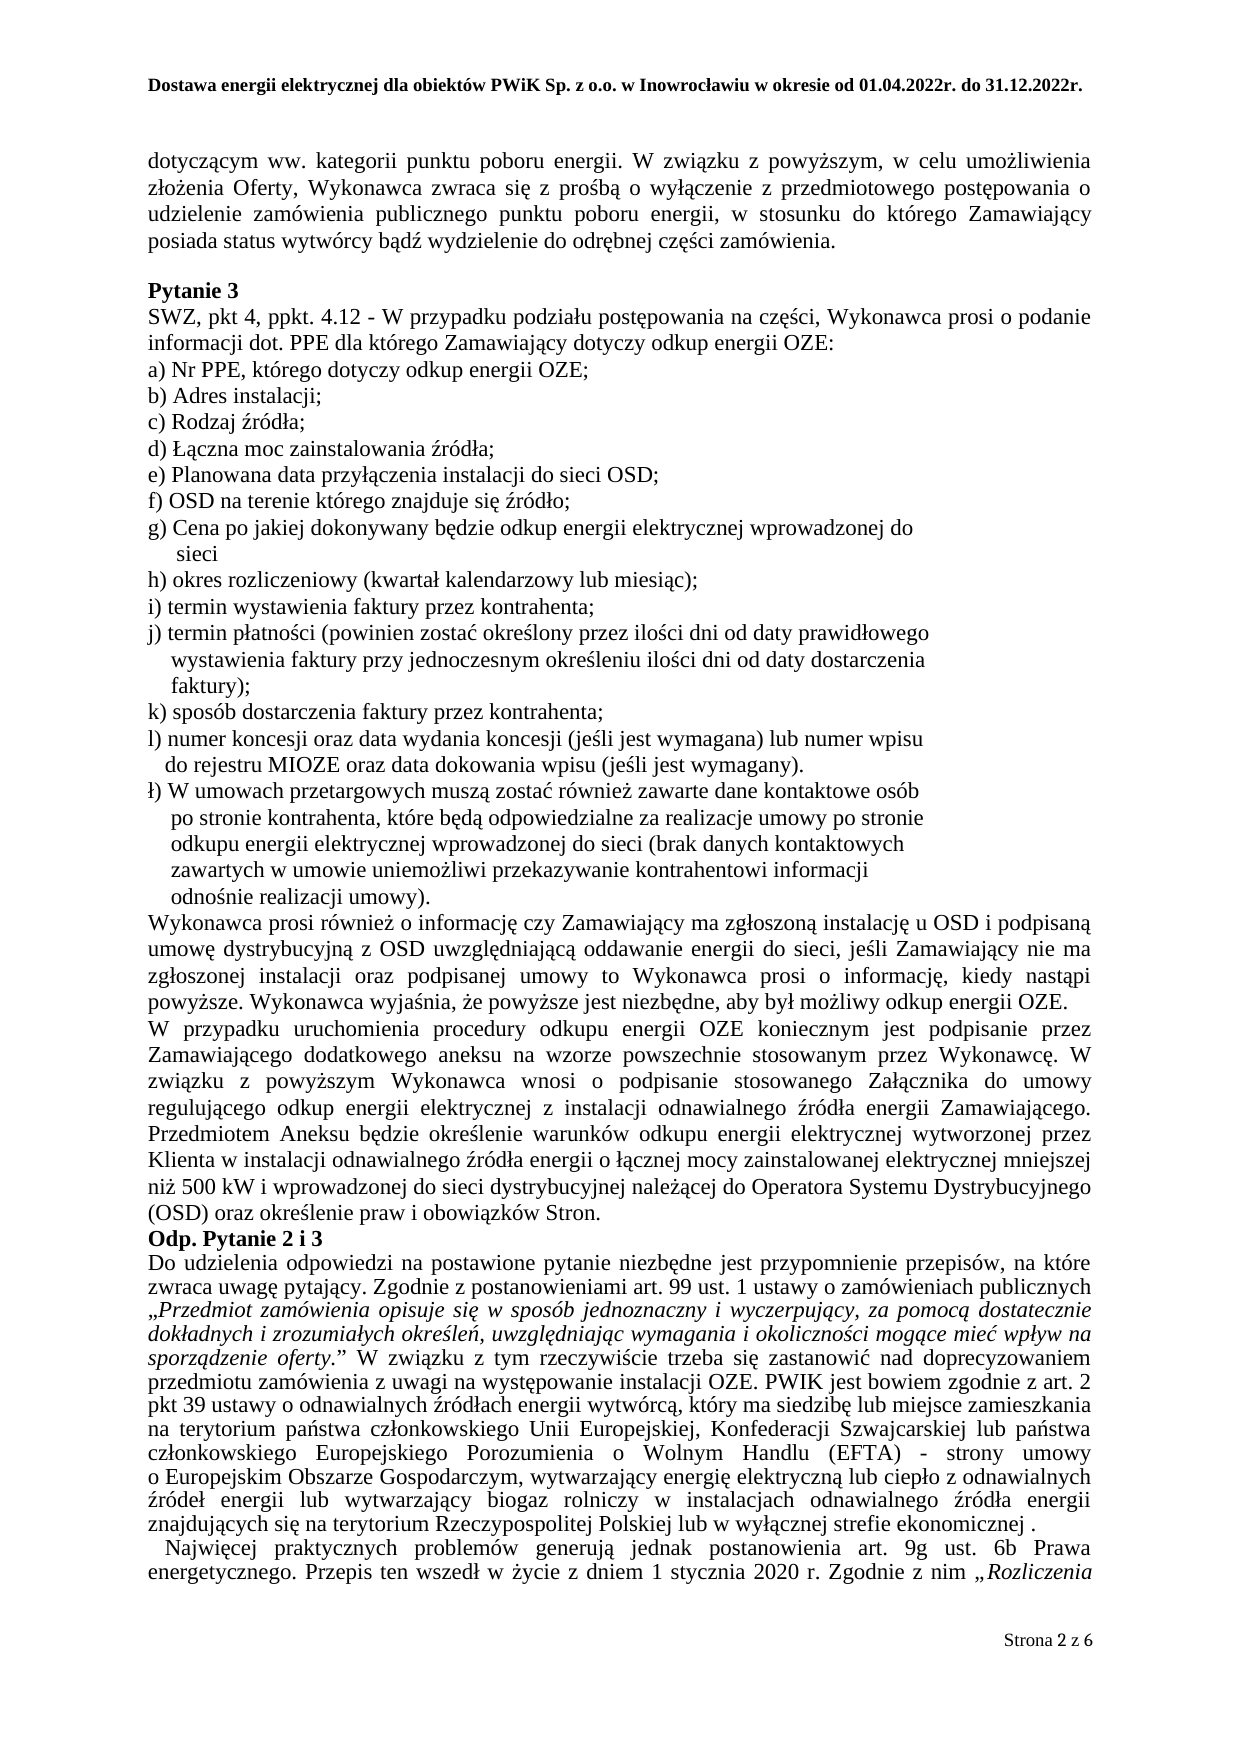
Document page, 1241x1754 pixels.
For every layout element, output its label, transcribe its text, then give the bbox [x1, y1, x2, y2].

text Do udzielenia odpowiedzi na postawione pytanie niezbędne jest przypomnienie przepisów, na które zwraca uwagę pytający. Zgodnie z postanowieniami art. 99 ust. 1 ustawy o zamówieniach publicznych „Przedmiot zamówienia opisuje się w sposób jednoznaczny i wyczerpujący, za pomocą dostatecznie dokładnych i zrozumiałych określeń, uwzględniając wymagania i okoliczności mogące mieć wpływ na sporządzenie oferty.” W związku z tym rzeczywiście trzeba się zastanowić nad doprecyzowaniem przedmiotu zamówienia z uwagi na występowanie instalacji OZE. PWIK jest bowiem zgodnie z art. 2 pkt 39 ustawy o odnawialnych źródłach energii wytwórcą, który ma siedzibę lub miejsce zamieszkania na terytorium państwa członkowskiego Unii Europejskiej, Konfederacji Szwajcarskiej lub państwa członkowskiego Europejskiego Porozumienia o Wolnym Handlu (EFTA) - strony umowy o Europejskim Obszarze Gospodarczym, wytwarzający energię elektryczną lub ciepło z odnawialnych źródeł energii lub wytwarzający biogaz rolniczy w instalacjach odnawialnego źródła energii znajdujących się na terytorium Rzeczypospolitej Polskiej lub w wyłącznej strefie ekonomicznej . [148, 1252, 1093, 1537]
text j) termin płatności (powinien zostać określony przez ilości dni od daty prawidłowego [148, 619, 1093, 646]
text SWZ, pkt 4, ppkt. 4.12 - W przypadku podziału postępowania na części, Wykonawca prosi o podanie informacji dot. PPE dla którego Zamawiający dotyczy odkup energii OZE: [148, 303, 1093, 356]
text Wykonawca prosi również o informację czy Zamawiający ma zgłoszoną instalację u OSD i podpisaną umowę dystrybucyjną z OSD uwzględniającą oddawanie energii do sieci, jeśli Zamawiający nie ma zgłoszonej instalacji oraz podpisanej umowy to Wykonawca prosi o informację, kiedy nastąpi powyższe. Wykonawca wyjaśnia, że powyższe jest niezbędne, aby był możliwy odkup energii OZE. [148, 909, 1093, 1014]
text po stronie kontrahenta, które będą odpowiedzialne za realizacje umowy po stronie [148, 804, 1093, 830]
text ł) W umowach przetargowych muszą zostać również zawarte dane kontaktowe osób [148, 777, 1093, 804]
text c) Rodzaj źródła; [148, 408, 1093, 435]
text faktury); [148, 672, 1093, 698]
text zawartych w umowie uniemożliwi przekazywanie kontrahentowi informacji [148, 856, 1093, 883]
text d) Łączna moc zainstalowania źródła; [148, 435, 1093, 461]
text odkupu energii elektrycznej wprowadzonej do sieci (brak danych kontaktowych [148, 830, 1093, 856]
text h) okres rozliczeniowy (kwartał kalendarzowy lub miesiąc); [148, 567, 1093, 593]
text l) numer koncesji oraz data wydania koncesji (jeśli jest wymagana) lub numer wpisu [148, 725, 1093, 751]
text e) Planowana data przyłączenia instalacji do sieci OSD; [148, 461, 1093, 487]
text b) Adres instalacji; [148, 382, 1093, 408]
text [148, 148, 1093, 253]
text odnośnie realizacji umowy). [148, 883, 1093, 909]
text k) sposób dostarczenia faktury przez kontrahenta; [148, 698, 1093, 725]
text f) OSD na terenie którego znajduje się źródło; [148, 487, 1093, 514]
text Odp. Pytanie 2 i 3 [148, 1225, 1093, 1252]
text g) Cena po jakiej dokonywany będzie odkup energii elektrycznej wprowadzonej do [148, 514, 1093, 540]
text wystawienia faktury przy jednoczesnym określeniu ilości dni od daty dostarczenia [148, 646, 1093, 672]
text W przypadku uruchomienia procedury odkupu energii OZE koniecznym jest podpisanie przez Zamawiającego dodatkowego aneksu na wzorze powszechnie stosowanym przez Wykonawcę. W związku z powyższym Wykonawca wnosi o podpisanie stosowanego Załącznika do umowy regulującego odkup energii elektrycznej z instalacji odnawialnego źródła energii Zamawiającego. Przedmiotem Aneksu będzie określenie warunków odkupu energii elektrycznej wytworzonej przez Klienta w instalacji odnawialnego źródła energii o łącznej mocy zainstalowanej elektrycznej mniejszej niż 500 kW i wprowadzonej do sieci dystrybucyjnej należącej do Operatora Systemu Dystrybucyjnego (OSD) oraz określenie praw i obowiązków Stron. [148, 1014, 1093, 1225]
text Pytanie 3 [148, 279, 1093, 303]
text i) termin wystawienia faktury przez kontrahenta; [148, 593, 1093, 619]
text sieci [148, 540, 1093, 567]
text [148, 1537, 1093, 1584]
text do rejestru MIOZE oraz data dokowania wpisu (jeśli jest wymagany). [148, 751, 1093, 777]
text a) Nr PPE, którego dotyczy odkup energii OZE; [148, 356, 1093, 382]
